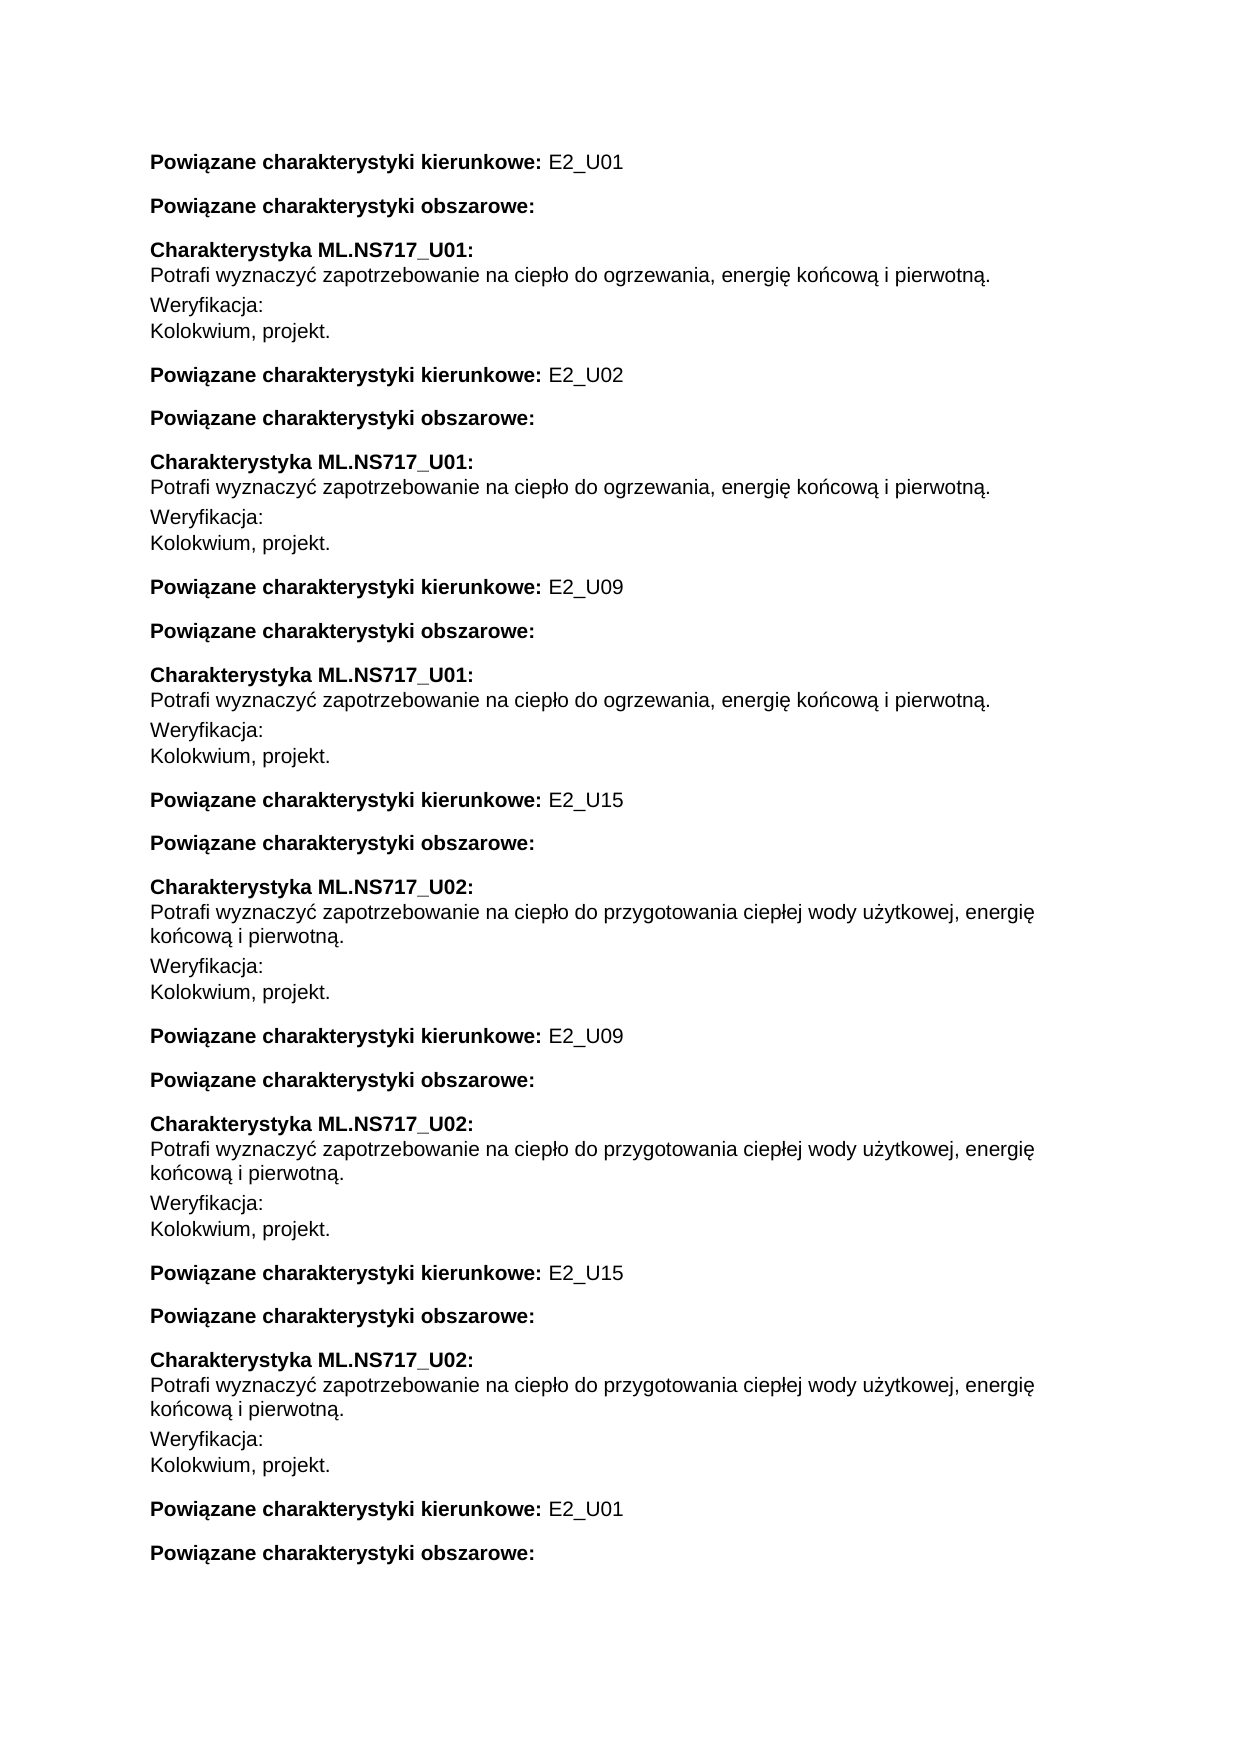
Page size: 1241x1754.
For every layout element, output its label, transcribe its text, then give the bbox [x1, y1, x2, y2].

text Kolokwium, projekt. [150, 980, 1090, 1004]
text Kolokwium, projekt. [150, 1217, 1090, 1241]
text Weryfikacja: [150, 718, 1090, 742]
text Charakterystyka ML.NS717_U01: [150, 662, 1090, 686]
text Potrafi wyznaczyć zapotrzebowanie na ciepło do przygotowania ciepłej wody użytkowej, energię końcową i pierwotną. [150, 1136, 1090, 1184]
text Weryfikacja: [150, 954, 1090, 978]
text Kolokwium, projekt. [150, 531, 1090, 555]
text Powiązane charakterystyki obszarowe: [150, 1541, 1090, 1564]
text Powiązane charakterystyki kierunkowe: E2_U02 [150, 362, 1090, 386]
text Weryfikacja: [150, 1191, 1090, 1214]
text Weryfikacja: [150, 505, 1090, 529]
text Powiązane charakterystyki obszarowe: [150, 406, 1090, 430]
text Powiązane charakterystyki obszarowe: [150, 1304, 1090, 1328]
text Potrafi wyznaczyć zapotrzebowanie na ciepło do przygotowania ciepłej wody użytkowej, energię końcową i pierwotną. [150, 900, 1090, 948]
text Powiązane charakterystyki kierunkowe: E2_U09 [150, 1024, 1090, 1048]
text Charakterystyka ML.NS717_U02: [150, 1111, 1090, 1135]
text Kolokwium, projekt. [150, 319, 1090, 343]
text Charakterystyka ML.NS717_U02: [150, 1348, 1090, 1372]
text Powiązane charakterystyki obszarowe: [150, 619, 1090, 643]
text Potrafi wyznaczyć zapotrzebowanie na ciepło do przygotowania ciepłej wody użytkowej, energię końcową i pierwotną. [150, 1373, 1090, 1421]
text Powiązane charakterystyki obszarowe: [150, 194, 1090, 218]
text Charakterystyka ML.NS717_U01: [150, 237, 1090, 261]
text Charakterystyka ML.NS717_U02: [150, 875, 1090, 899]
text Potrafi wyznaczyć zapotrzebowanie na ciepło do ogrzewania, energię końcową i pierwotną. [150, 687, 1090, 711]
text Weryfikacja: [150, 293, 1090, 317]
text Powiązane charakterystyki obszarowe: [150, 1068, 1090, 1092]
text Weryfikacja: [150, 1427, 1090, 1451]
text Powiązane charakterystyki kierunkowe: E2_U15 [150, 787, 1090, 811]
text Kolokwium, projekt. [150, 744, 1090, 768]
text Potrafi wyznaczyć zapotrzebowanie na ciepło do ogrzewania, energię końcową i pierwotną. [150, 475, 1090, 499]
text Charakterystyka ML.NS717_U01: [150, 450, 1090, 474]
text Potrafi wyznaczyć zapotrzebowanie na ciepło do ogrzewania, energię końcową i pierwotną. [150, 262, 1090, 286]
text Powiązane charakterystyki kierunkowe: E2_U01 [150, 1497, 1090, 1521]
text Powiązane charakterystyki kierunkowe: E2_U15 [150, 1260, 1090, 1284]
text Kolokwium, projekt. [150, 1453, 1090, 1477]
text Powiązane charakterystyki kierunkowe: E2_U09 [150, 575, 1090, 599]
text Powiązane charakterystyki obszarowe: [150, 831, 1090, 855]
text Powiązane charakterystyki kierunkowe: E2_U01 [150, 150, 1090, 174]
